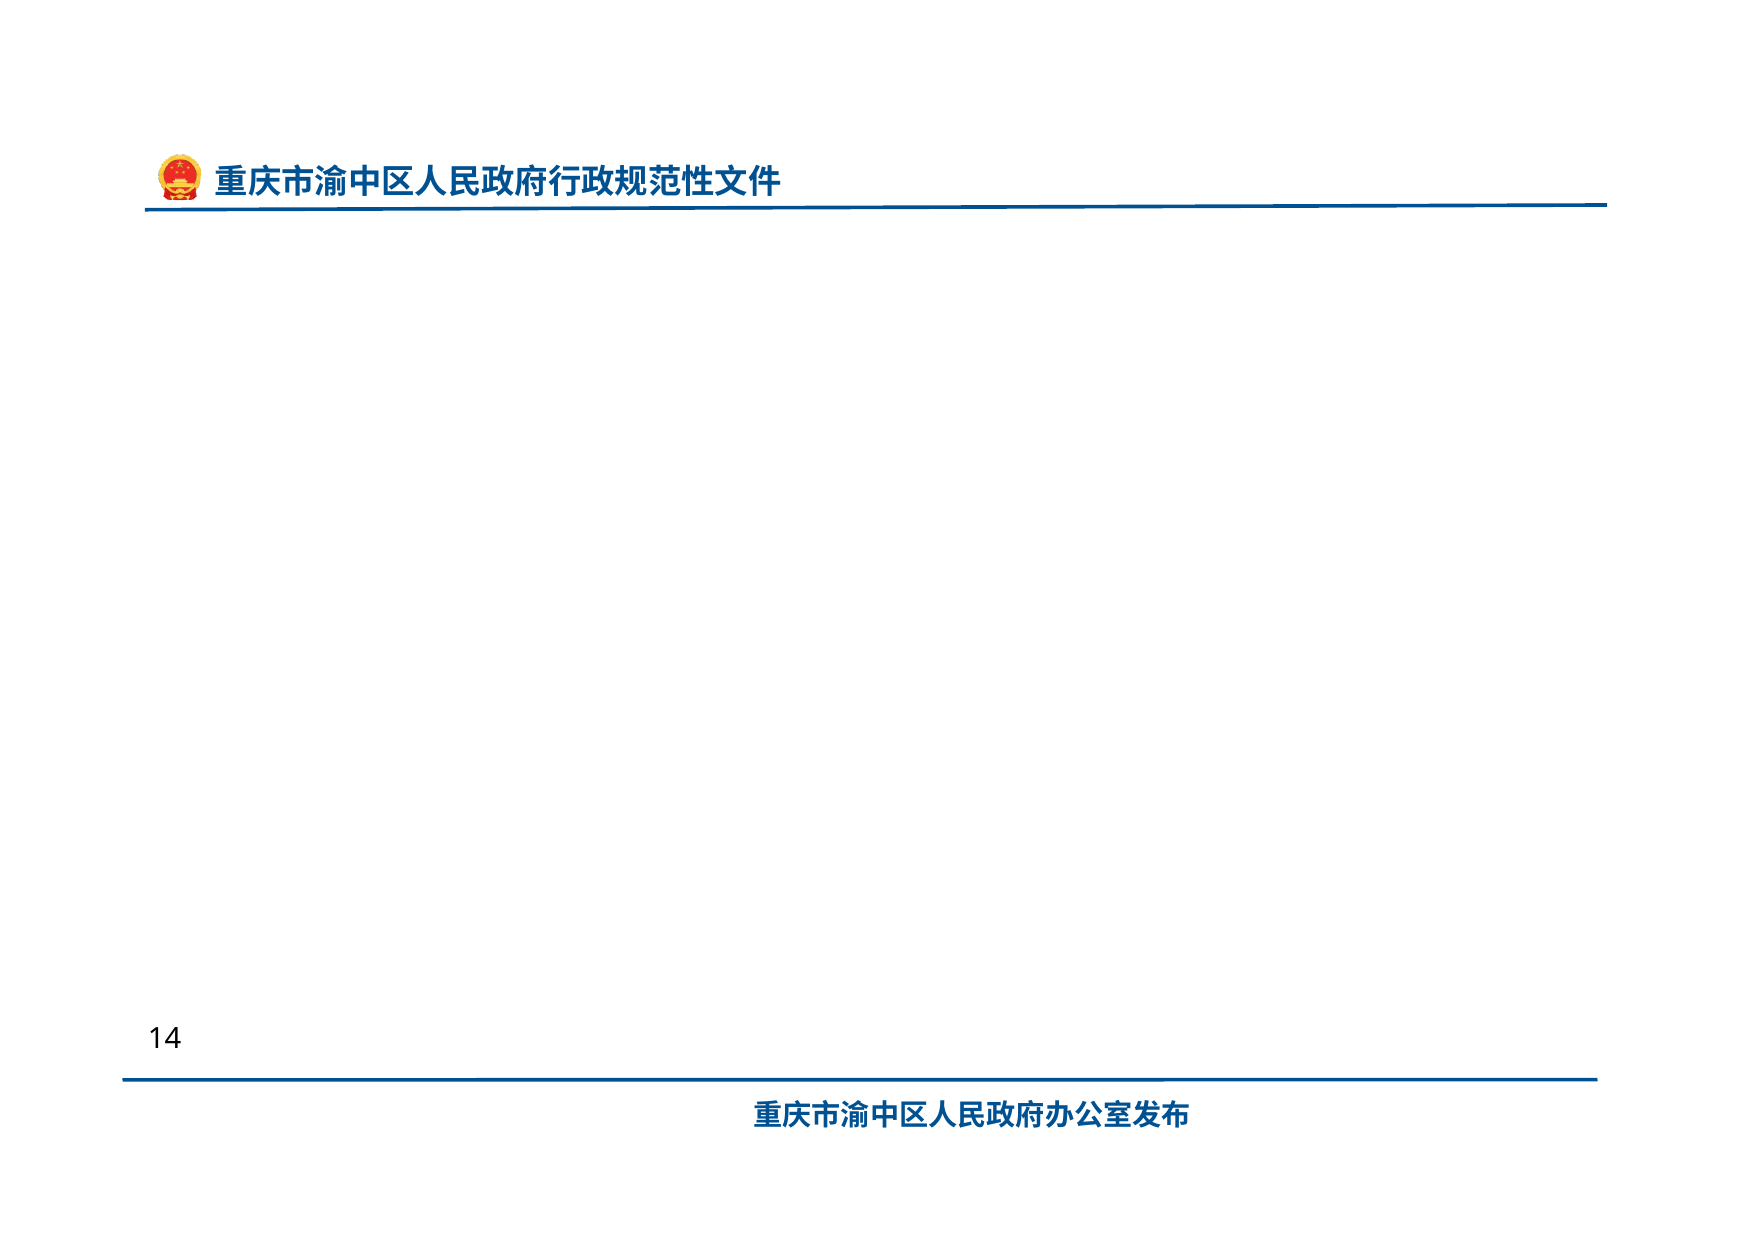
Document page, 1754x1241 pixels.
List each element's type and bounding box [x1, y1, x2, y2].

picture [154, 152, 202, 200]
